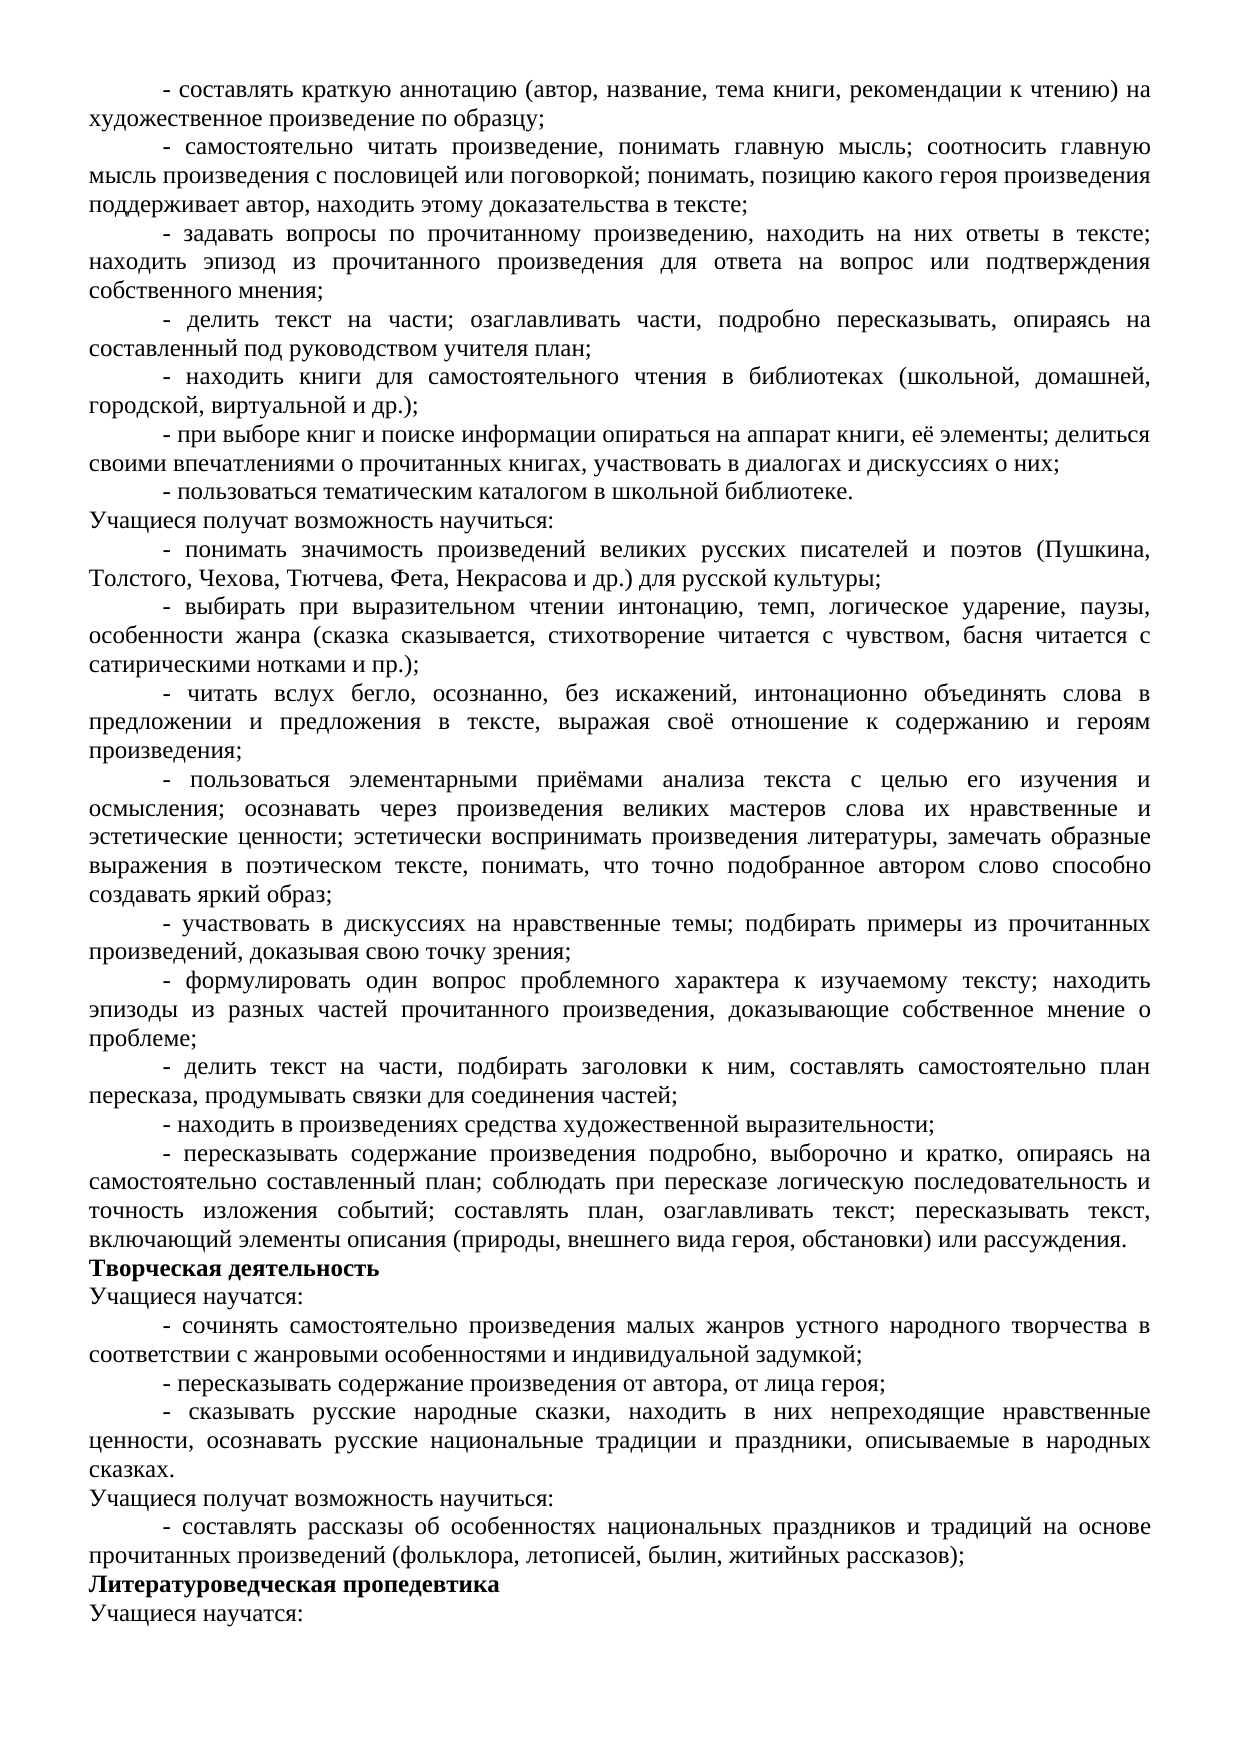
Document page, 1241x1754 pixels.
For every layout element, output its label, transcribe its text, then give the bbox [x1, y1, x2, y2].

text - составлять рассказы об особенностях национальных праздников и традиций на основе прочитанных произведений (фольклора, летописей, былин, житийных рассказов); [89, 1511, 1152, 1569]
text - задавать вопросы по прочитанному произведению, находить на них ответы в тексте; находить эпизод из прочитанного произведения для ответа на вопрос или подтверждения собственного мнения; [89, 218, 1152, 304]
text - делить текст на части, подбирать заголовки к ним, составлять самостоятельно план пересказа, продумывать связки для соединения частей; [89, 1051, 1152, 1109]
text - понимать значимость произведений великих русских писателей и поэтов (Пушкина, Толстого, Чехова, Тютчева, Фета, Некрасова и др.) для русской культуры; [89, 534, 1152, 591]
text - при выборе книг и поиске информации опираться на аппарат книги, её элементы; делиться своими впечатлениями о прочитанных книгах, участвовать в диалогах и дискуссиях о них; [89, 419, 1152, 476]
text - пользоваться элементарными приёмами анализа текста с целью его изучения и осмысления; осознавать через произведения великих мастеров слова их нравственные и эстетические ценности; эстетически воспринимать произведения литературы, замечать образные выражения в поэтическом тексте, понимать, что точно подобранное автором слово способно создавать яркий образ; [89, 764, 1152, 908]
text Учащиеся научатся: [89, 1281, 1152, 1310]
text Учащиеся получат возможность научиться: [89, 1483, 1152, 1511]
text - делить текст на части; озаглавливать части, подробно пересказывать, опираясь на составленный под руководством учителя план; [89, 304, 1152, 361]
text - самостоятельно читать произведение, понимать главную мысль; соотносить главную мысль произведения с пословицей или поговоркой; понимать, позицию какого героя произведения поддерживает автор, находить этому доказательства в тексте; [89, 131, 1152, 218]
text - находить книги для самостоятельного чтения в библиотеках (школьной, домашней, городской, виртуальной и др.); [89, 361, 1152, 419]
text - выбирать при выразительном чтении интонацию, темп, логическое ударение, паузы, особенности жанра (сказка сказывается, стихотворение читается с чувством, басня читается с сатирическими нотками и пр.); [89, 591, 1152, 678]
text - пользоваться тематическим каталогом в школьной библиотеке. [89, 476, 1152, 505]
text Литературоведческая пропедевтика [89, 1569, 1152, 1598]
text Учащиеся получат возможность научиться: [89, 505, 1152, 534]
text - пересказывать содержание произведения подробно, выборочно и кратко, опираясь на самостоятельно составленный план; соблюдать при пересказе логическую последовательность и точность изложения событий; составлять план, озаглавливать текст; пересказывать текст, включающий элементы описания (природы, внешнего вида героя, обстановки) или рассуждения. [89, 1138, 1152, 1253]
text - сочинять самостоятельно произведения малых жанров устного народного творчества в соответствии с жанровыми особенностями и индивидуальной задумкой; [89, 1310, 1152, 1368]
text - находить в произведениях средства художественной выразительности; [89, 1109, 1152, 1138]
text Творческая деятельность [89, 1253, 1152, 1281]
text Учащиеся научатся: [89, 1598, 1152, 1626]
text - формулировать один вопрос проблемного характера к изучаемому тексту; находить эпизоды из разных частей прочитанного произведения, доказывающие собственное мнение о проблеме; [89, 965, 1152, 1051]
text - участвовать в дискуссиях на нравственные темы; подбирать примеры из прочитанных произведений, доказывая свою точку зрения; [89, 908, 1152, 965]
text - пересказывать содержание произведения от автора, от лица героя; [89, 1368, 1152, 1396]
text - сказывать русские народные сказки, находить в них непреходящие нравственные ценности, осознавать русские национальные традиции и праздники, описываемые в народных сказках. [89, 1396, 1152, 1483]
text - составлять краткую аннотацию (автор, название, тема книги, рекомендации к чтению) на художественное произведение по образцу; [89, 74, 1152, 131]
text - читать вслух бегло, осознанно, без искажений, интонационно объединять слова в предложении и предложения в тексте, выражая своё отношение к содержанию и героям произведения; [89, 678, 1152, 764]
